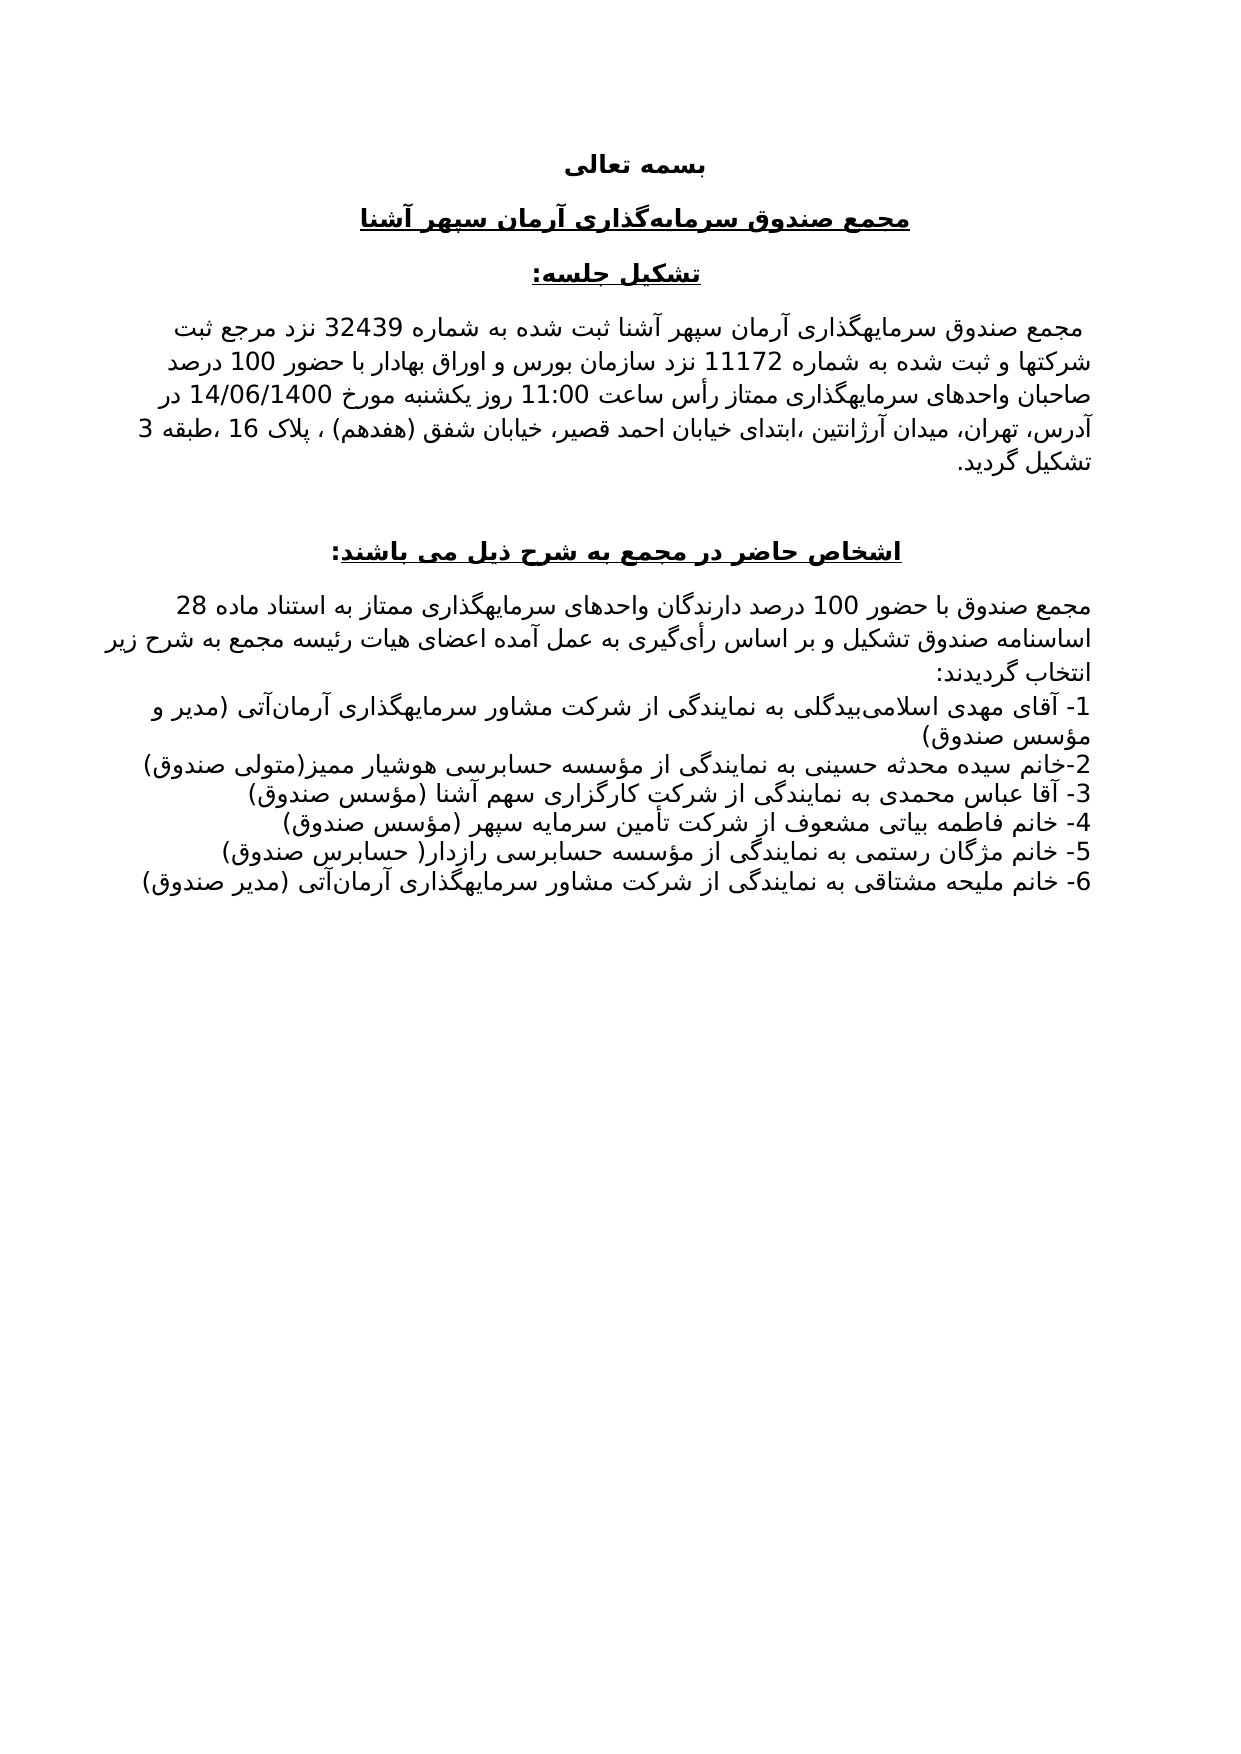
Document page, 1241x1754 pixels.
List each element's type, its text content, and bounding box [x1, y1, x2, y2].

text مجمع صندوق سرمایه‌گذاری آرمان سپهر آشنا [103, 204, 1167, 233]
list 2-خانم سیده محدثه حسینی به نمایندگی از مؤسسه حسابرسی هوشیار ممیز(متولی صندوق) [103, 750, 1092, 779]
list مجمع صندوق سرمایهگذاری آرمان سپهر آشنا ثبت شده به شماره 32439 نزد مرجع ثبت شرکتها و ثبت شده به شماره 11172 نزد سازمان بورس و اوراق بهادار با حضور 100 درصد صاحبان واحدهای سرمایهگذاری ممتاز رأس ساعت 11:00 روز یکشنبه مورخ 14/06/1400 در آدرس، تهران، میدان آرژانتین ،ابتدای خیابان احمد قصیر، خیابان شفق (هفدهم) ، پلاک 16 ،طبقه 3 تشکیل گردید. [103, 313, 1092, 476]
list 3- آقا عباس محمدی به نمایندگی از شرکت کارگزاری‌ سهم آشنا (مؤسس صندوق) [103, 779, 1092, 808]
text اشخاص حاضر در مجمع به شرح ذیل می باشند: [103, 537, 1129, 566]
text تشکیل جلسه: [103, 259, 1129, 288]
list 6- خانم ملیحه مشتاقی به نمایندگی از شرکت مشاور سرمایهگذاری آرمان‌آتی (مدیر صندوق) [103, 867, 1092, 896]
list مجمع صندوق با حضور 100 درصد دارندگان واحدهای سرمایهگذاری ممتاز به استناد ماده 28 اساسنامه صندوق تشکیل و بر اساس رأی‌گیری به عمل آمده اعضای هیات رئیسه مجمع به شرح زیر انتخاب گردیدند: [103, 591, 1092, 687]
text بسمه تعالی [103, 150, 1167, 179]
list 5- خانم مژگان رستمی به نمایندگی از مؤسسه حسابرسی رازدار( حسابرس صندوق) [103, 837, 1092, 867]
list 4- خانم فاطمه بیاتی مشعوف از شرکت تأمین سرمایه سپهر (مؤسس صندوق) [103, 808, 1092, 837]
list 1- آقای مهدی اسلامی‌بیدگلی به نمایندگی از شرکت مشاور سرمایهگذاری آرمان‌آتی (مدیر و مؤسس صندوق) [103, 692, 1092, 750]
